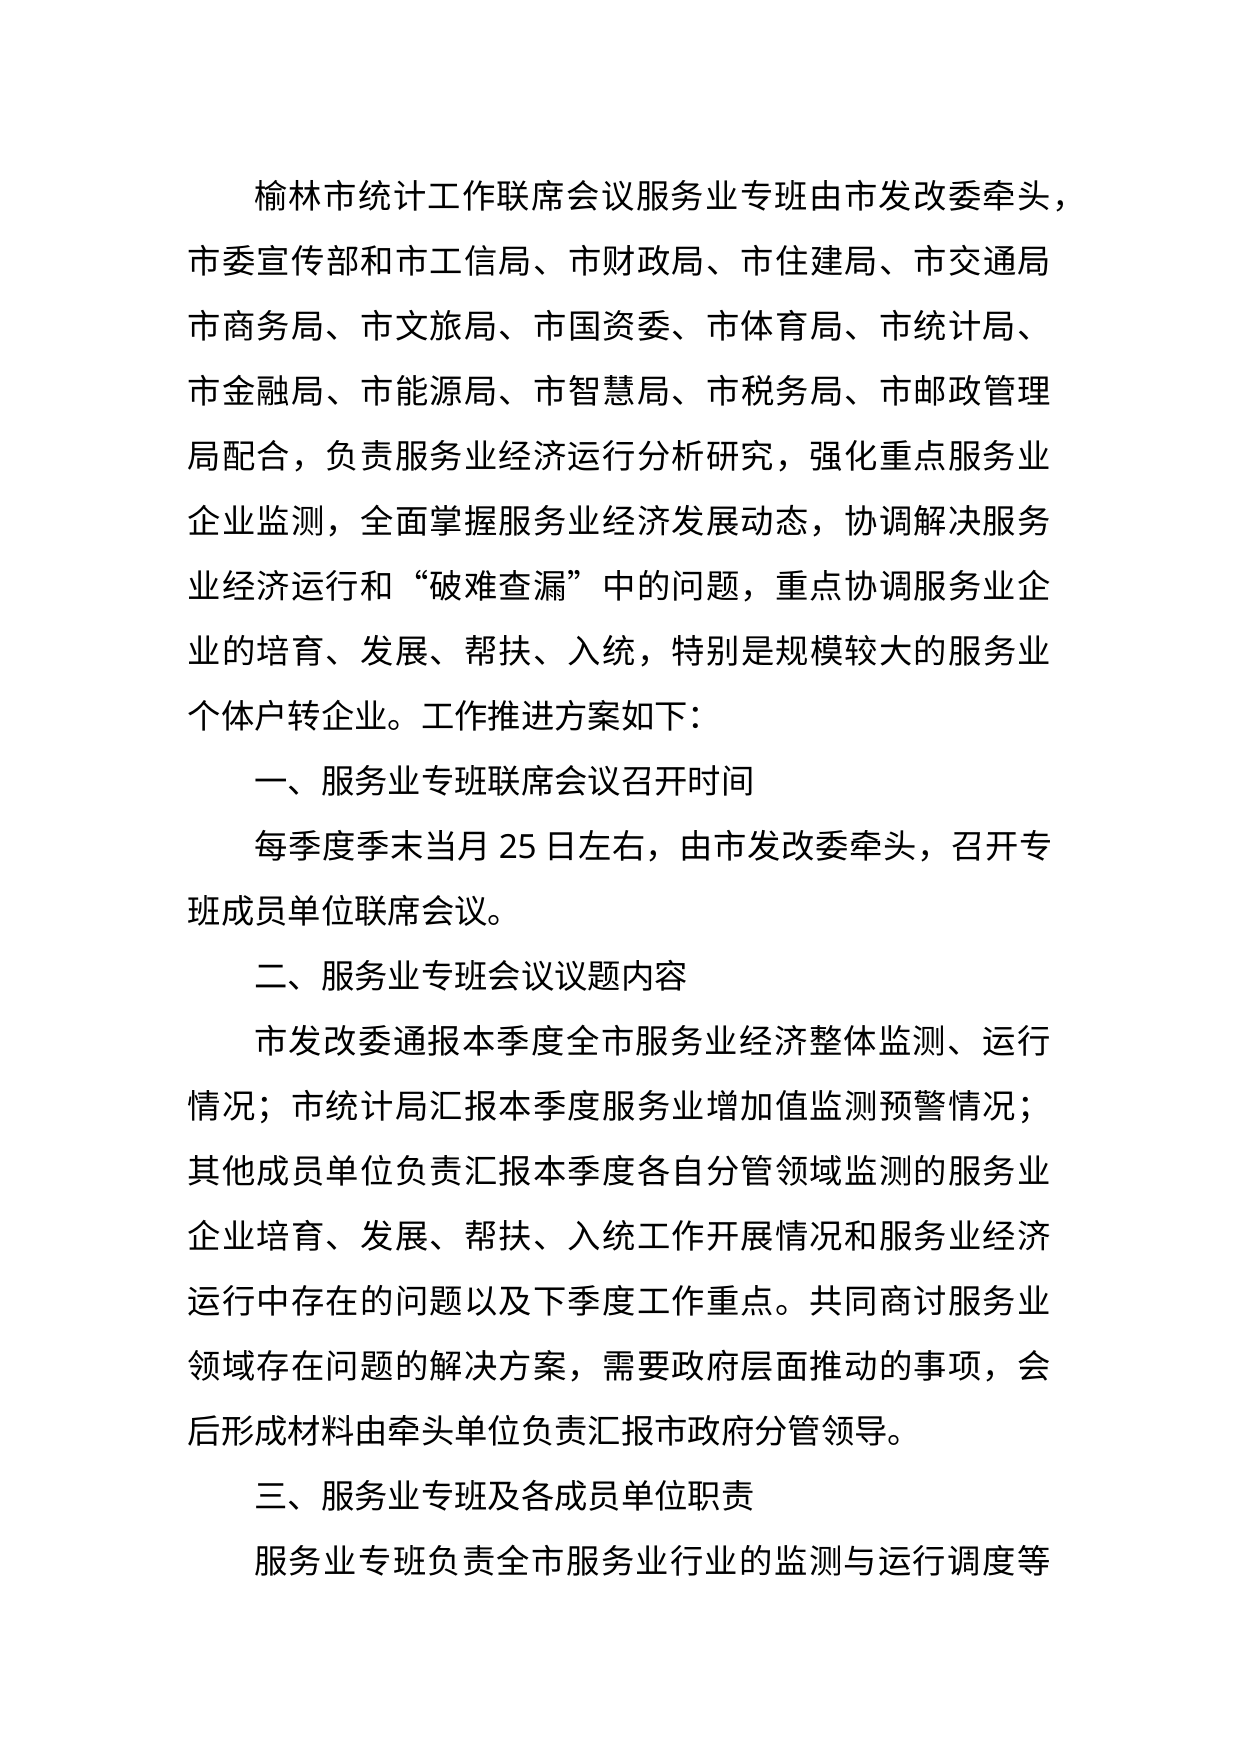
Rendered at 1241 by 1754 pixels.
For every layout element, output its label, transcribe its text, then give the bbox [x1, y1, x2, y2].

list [187, 1527, 1053, 1592]
text 每季度季末当月25日左右，由市发改委牵头，召开专班成员单位联席会议。 [187, 812, 1053, 942]
list 榆林市统计工作联席会议服务业专班由市发改委牵头，市委宣传部和市工信局、市财政局、市住建局、市交通局、市商务局、市文旅局、市国资委、市体育局、市统计局、市金融局、市能源局、市智慧局、市税务局、市邮政管理局配合，负责服务业经济运行分析研究，强化重点服务业企业监测，全面掌握服务业经济发展动态，协调解决服务业经济运行和“破难查漏”中的问题，重点协调服务业企业的培育、发展、帮扶、入统，特别是规模较大的服务业个体户转企业。工作推进方案如下： [187, 162, 1053, 747]
text 二、服务业专班会议议题内容 [187, 942, 1053, 1007]
text 一、服务业专班联席会议召开时间 [187, 747, 1053, 812]
list 三、服务业专班及各成员单位职责 [187, 1462, 1053, 1527]
list 市发改委通报本季度全市服务业经济整体监测、运行情况；市统计局汇报本季度服务业增加值监测预警情况；其他成员单位负责汇报本季度各自分管领域监测的服务业企业培育、发展、帮扶、入统工作开展情况和服务业经济运行中存在的问题以及下季度工作重点。共同商讨服务业领域存在问题的解决方案，需要政府层面推动的事项，会后形成材料由牵头单位负责汇报市政府分管领导。 [187, 1007, 1053, 1462]
